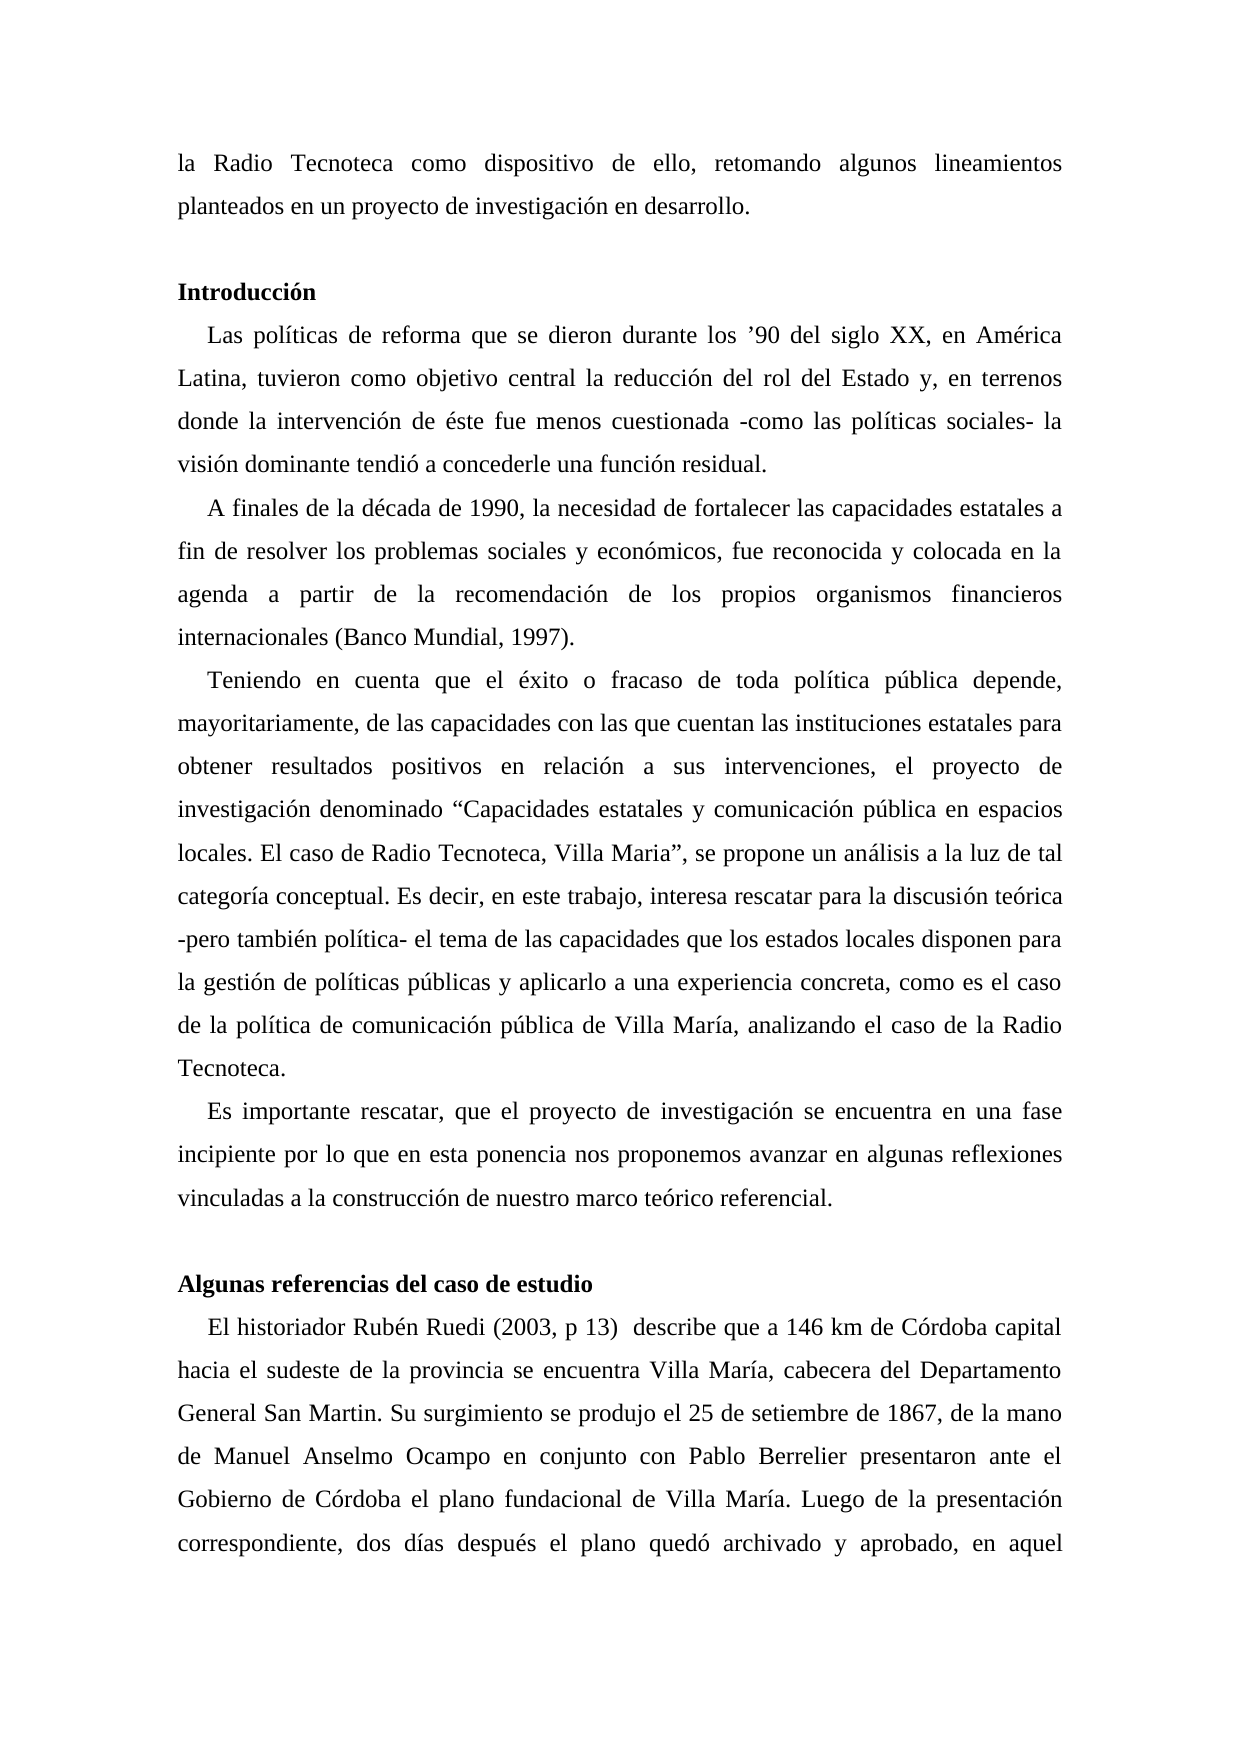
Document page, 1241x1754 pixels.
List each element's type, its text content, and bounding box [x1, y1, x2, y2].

text Teniendo en cuenta que el éxito o fracaso de toda política pública depende, mayoritariamente, de las capacidades con las que cuentan las instituciones estatales para obtener resultados positivos en relación a sus intervenciones, el proyecto de investigación denominado “Capacidades estatales y comunicación pública en espacios locales. El caso de Radio Tecnoteca, Villa Maria”, se propone un análisis a la luz de tal categoría conceptual. Es decir, en este trabajo, interesa rescatar para la discusión teórica -pero también política- el tema de las capacidades que los estados locales disponen para la gestión de políticas públicas y aplicarlo a una experiencia concreta, como es el caso de la política de comunicación pública de Villa María, analizando el caso de la Radio Tecnoteca. [177, 665, 1063, 1082]
text Introducción [177, 277, 1063, 306]
text Algunas referencias del caso de estudio [177, 1269, 1063, 1298]
text Las políticas de reforma que se dieron durante los ’90 del siglo XX, en América Latina, tuvieron como objetivo central la reducción del rol del Estado y, en terrenos donde la intervención de éste fue menos cuestionada -como las políticas sociales- la visión dominante tendió a concederle una función residual. [177, 320, 1063, 478]
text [177, 1312, 1063, 1556]
text A finales de la década de 1990, la necesidad de fortalecer las capacidades estatales a fin de resolver los problemas sociales y económicos, fue reconocida y colocada en la agenda a partir de la recomendación de los propios organismos financieros internacionales (Banco Mundial, 1997). [177, 493, 1063, 651]
text Es importante rescatar, que el proyecto de investigación se encuentra en una fase incipiente por lo que en esta ponencia nos proponemos avanzar en algunas reflexiones vinculadas a la construcción de nuestro marco teórico referencial. [177, 1096, 1063, 1211]
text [177, 148, 1063, 219]
